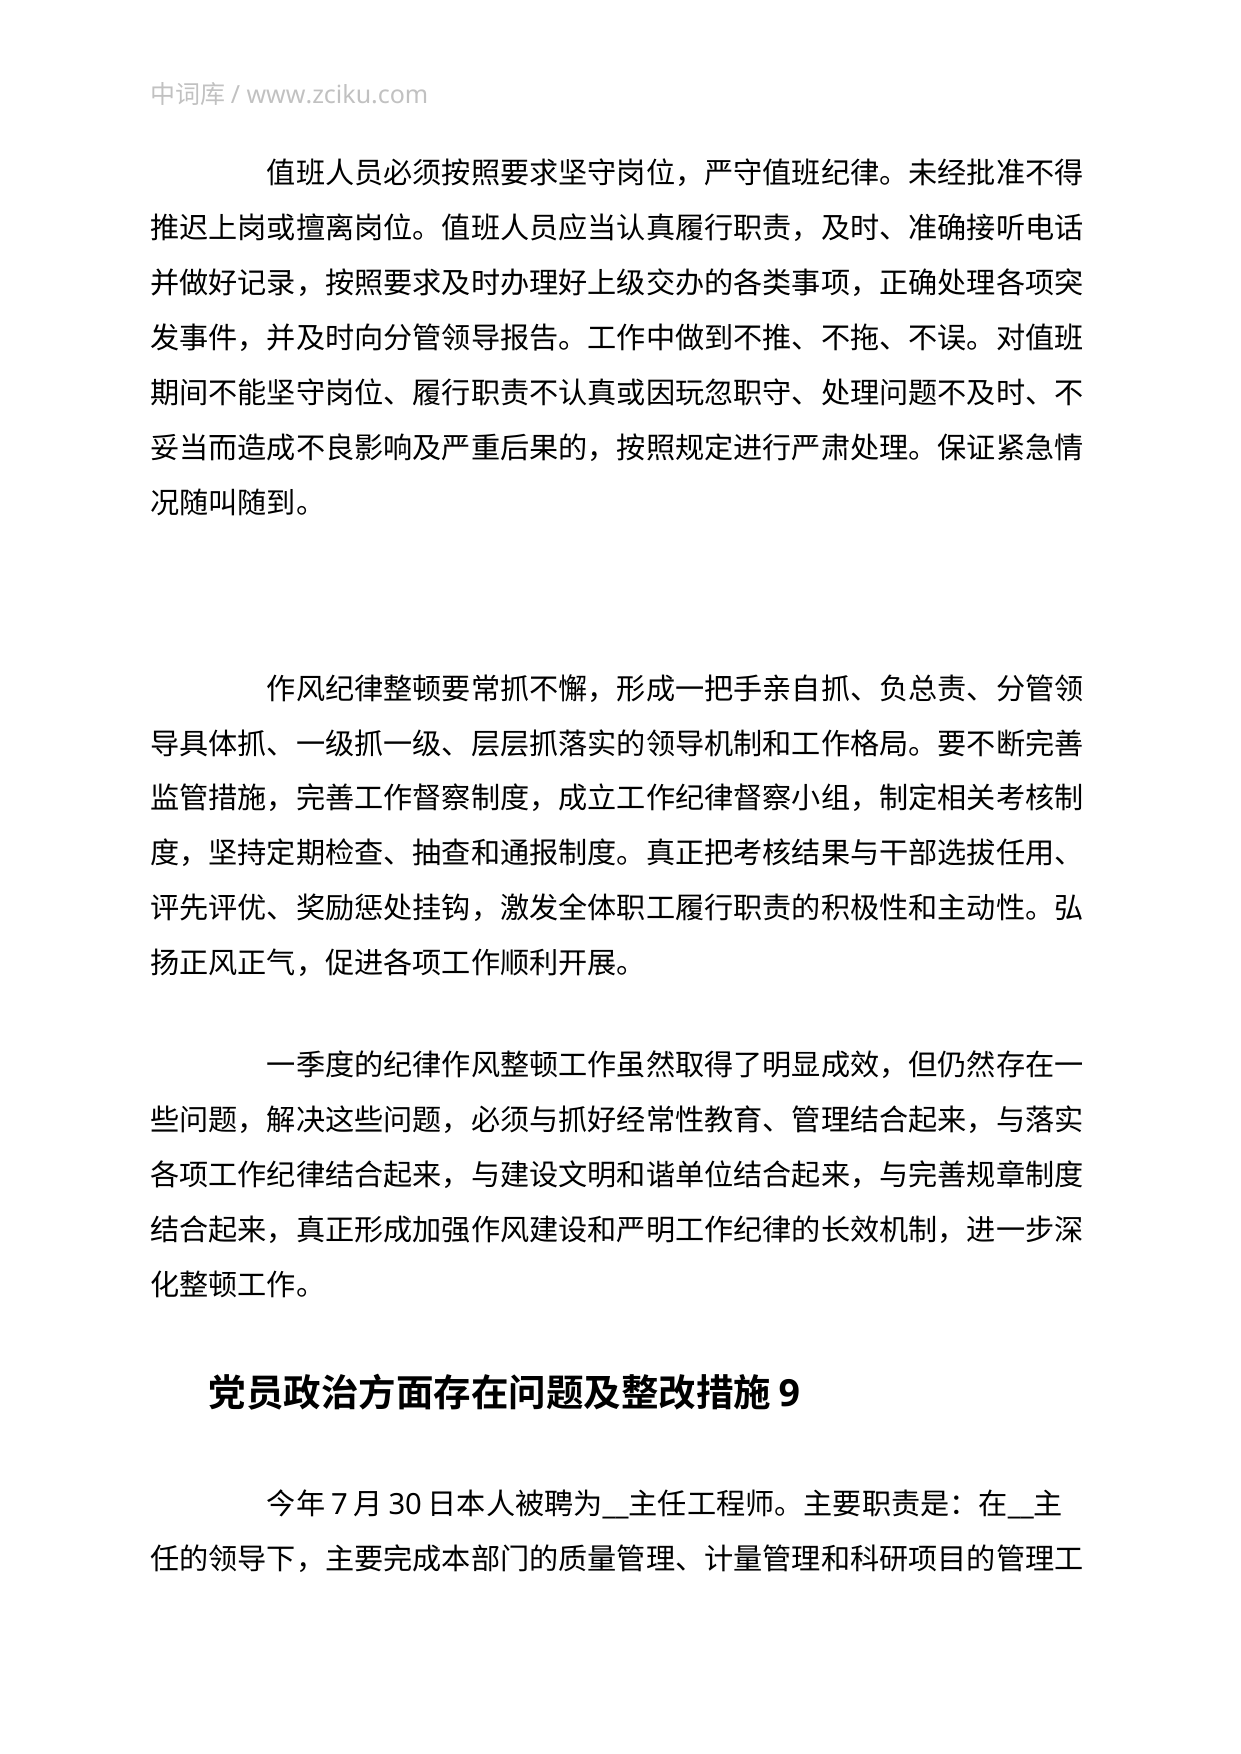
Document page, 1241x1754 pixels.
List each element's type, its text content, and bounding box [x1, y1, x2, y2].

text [150, 1481, 1090, 1578]
text 党员政治方面存在问题及整改措施9 [150, 1363, 1090, 1417]
text 值班人员必须按照要求坚守岗位，严守值班纪律。未经批准不得推迟上岗或擅离岗位。值班人员应当认真履行职责，及时、准确接听电话并做好记录，按照要求及时办理好上级交办的各类事项，正确处理各项突发事件，并及时向分管领导报告。工作中做到不推、不拖、不误。对值班期间不能坚守岗位、履行职责不认真或因玩忽职守、处理问题不及时、不妥当而造成不良影响及严重后果的，按照规定进行严肃处理。保证紧急情况随叫随到。 [150, 150, 1090, 522]
text 一季度的纪律作风整顿工作虽然取得了明显成效，但仍然存在一些问题，解决这些问题，必须与抓好经常性教育、管理结合起来，与落实各项工作纪律结合起来，与建设文明和谐单位结合起来，与完善规章制度结合起来，真正形成加强作风建设和严明工作纪律的长效机制，进一步深化整顿工作。 [150, 1042, 1090, 1303]
text 作风纪律整顿要常抓不懈，形成一把手亲自抓、负总责、分管领导具体抓、一级抓一级、层层抓落实的领导机制和工作格局。要不断完善监管措施，完善工作督察制度，成立工作纪律督察小组，制定相关考核制度，坚持定期检查、抽查和通报制度。真正把考核结果与干部选拔任用、评先评优、奖励惩处挂钩，激发全体职工履行职责的积极性和主动性。弘扬正风正气，促进各项工作顺利开展。 [150, 665, 1090, 982]
